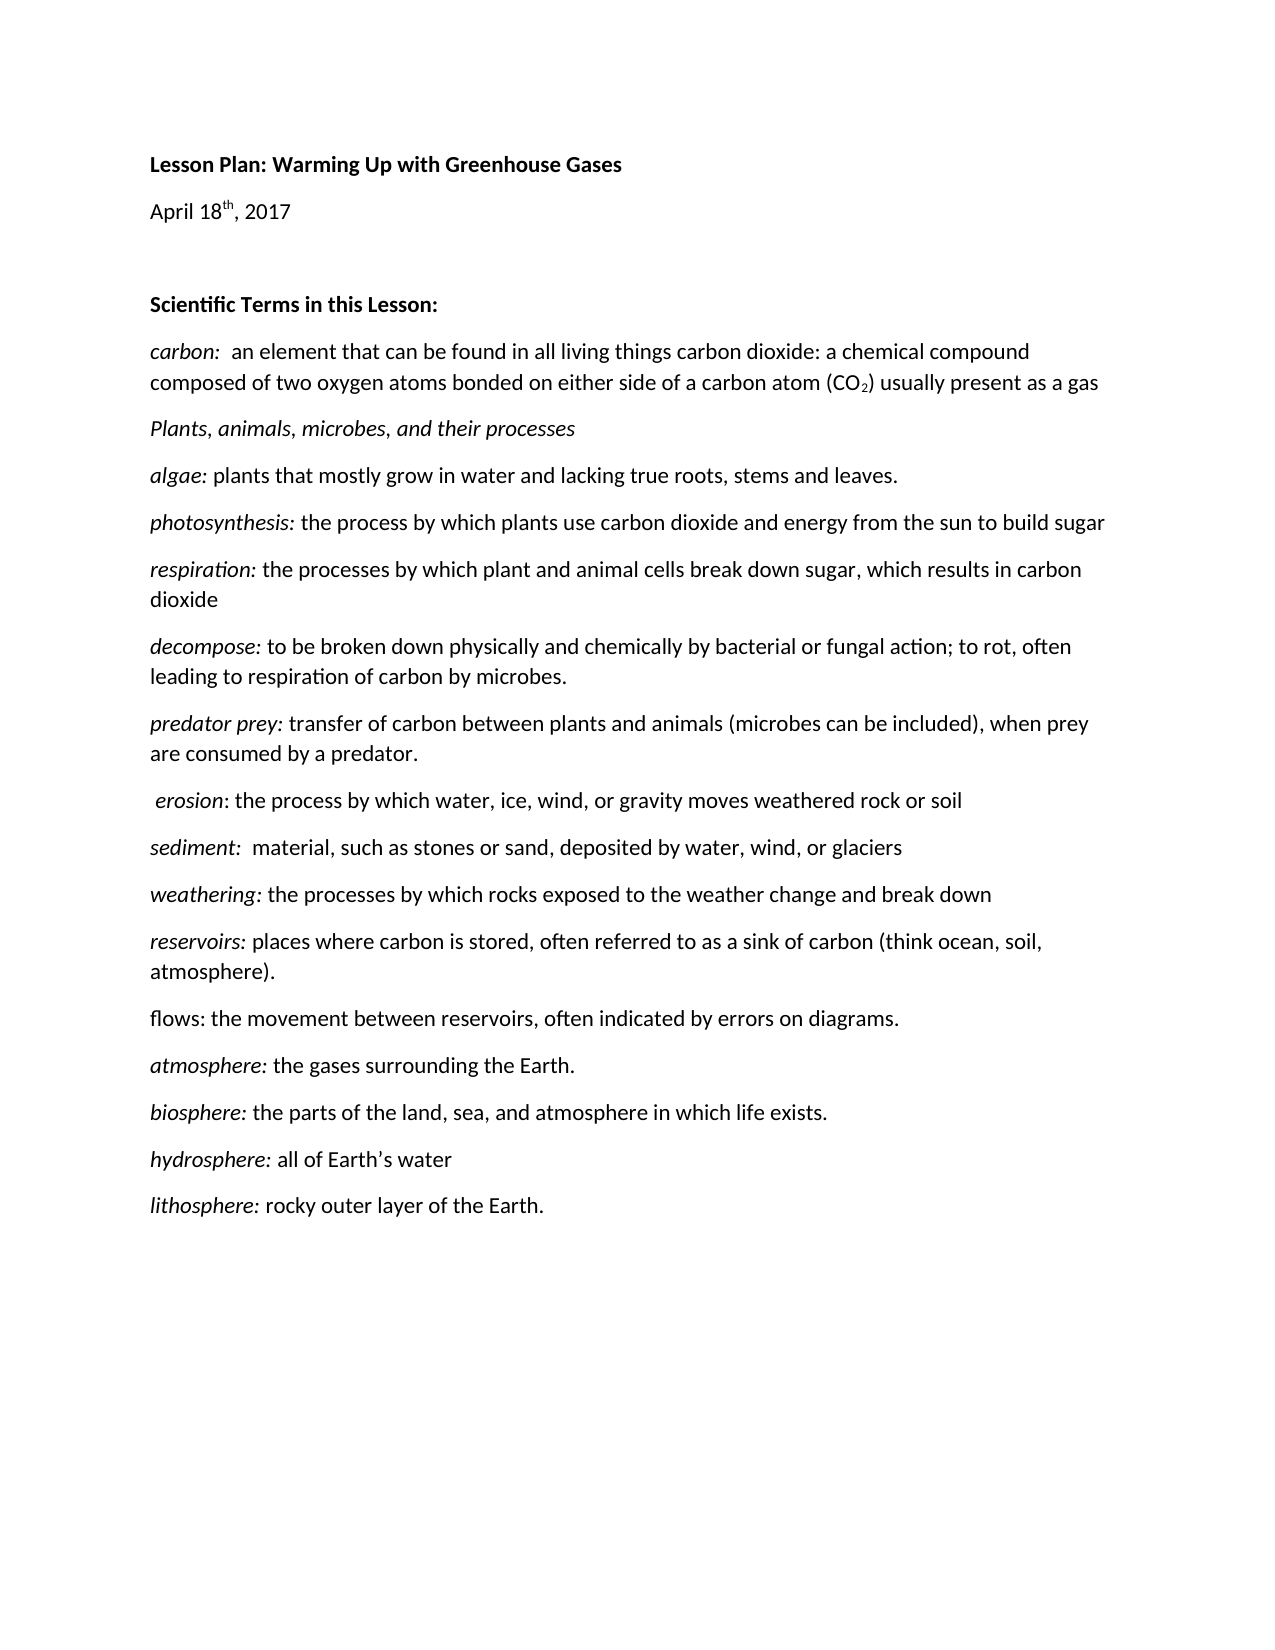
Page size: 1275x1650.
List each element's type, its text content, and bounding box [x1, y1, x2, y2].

text sediment: material, such as stones or sand, deposited by water, wind, or glaciers [150, 833, 1125, 861]
text respiration: the processes by which plant and animal cells break down sugar, which results in carbon dioxide [150, 555, 1125, 613]
text weathering: the processes by which rocks exposed to the weather change and break down [150, 880, 1125, 908]
text erosion: the process by which water, ice, wind, or gravity moves weathered rock or soil [150, 786, 1125, 814]
text algae: plants that mostly grow in water and lacking true roots, stems and leaves. [150, 461, 1125, 489]
text Lesson Plan: Warming Up with Greenhouse Gases [150, 150, 1125, 178]
text reservoirs: places where carbon is stored, often referred to as a sink of carbon (think ocean, soil, atmosphere). [150, 927, 1125, 985]
text atmosphere: the gases surrounding the Earth. [150, 1051, 1125, 1079]
text April 18th, 2017 [150, 197, 1125, 225]
text biosphere: the parts of the land, sea, and atmosphere in which life exists. [150, 1098, 1125, 1126]
text photosynthesis: the process by which plants use carbon dioxide and energy from the sun to build sugar [150, 508, 1125, 536]
text Plants, animals, microbes, and their processes [150, 414, 1125, 443]
text decompose: to be broken down physically and chemically by bacterial or fungal action; to rot, often leading to respiration of carbon by microbes. [150, 632, 1125, 691]
text predator prey: transfer of carbon between plants and animals (microbes can be included), when prey are consumed by a predator. [150, 709, 1125, 768]
text Scientific Terms in this Lesson: [150, 291, 1125, 319]
text flows: the movement between reservoirs, often indicated by errors on diagrams. [150, 1004, 1125, 1032]
text lithosphere: rocky outer layer of the Earth. [150, 1192, 1125, 1220]
text hydrosphere: all of Earth’s water [150, 1145, 1125, 1173]
text carbon: an element that can be found in all living things carbon dioxide: a chemical compound composed of two oxygen atoms bonded on either side of a carbon atom (CO2) usually present as a gas [150, 337, 1125, 396]
